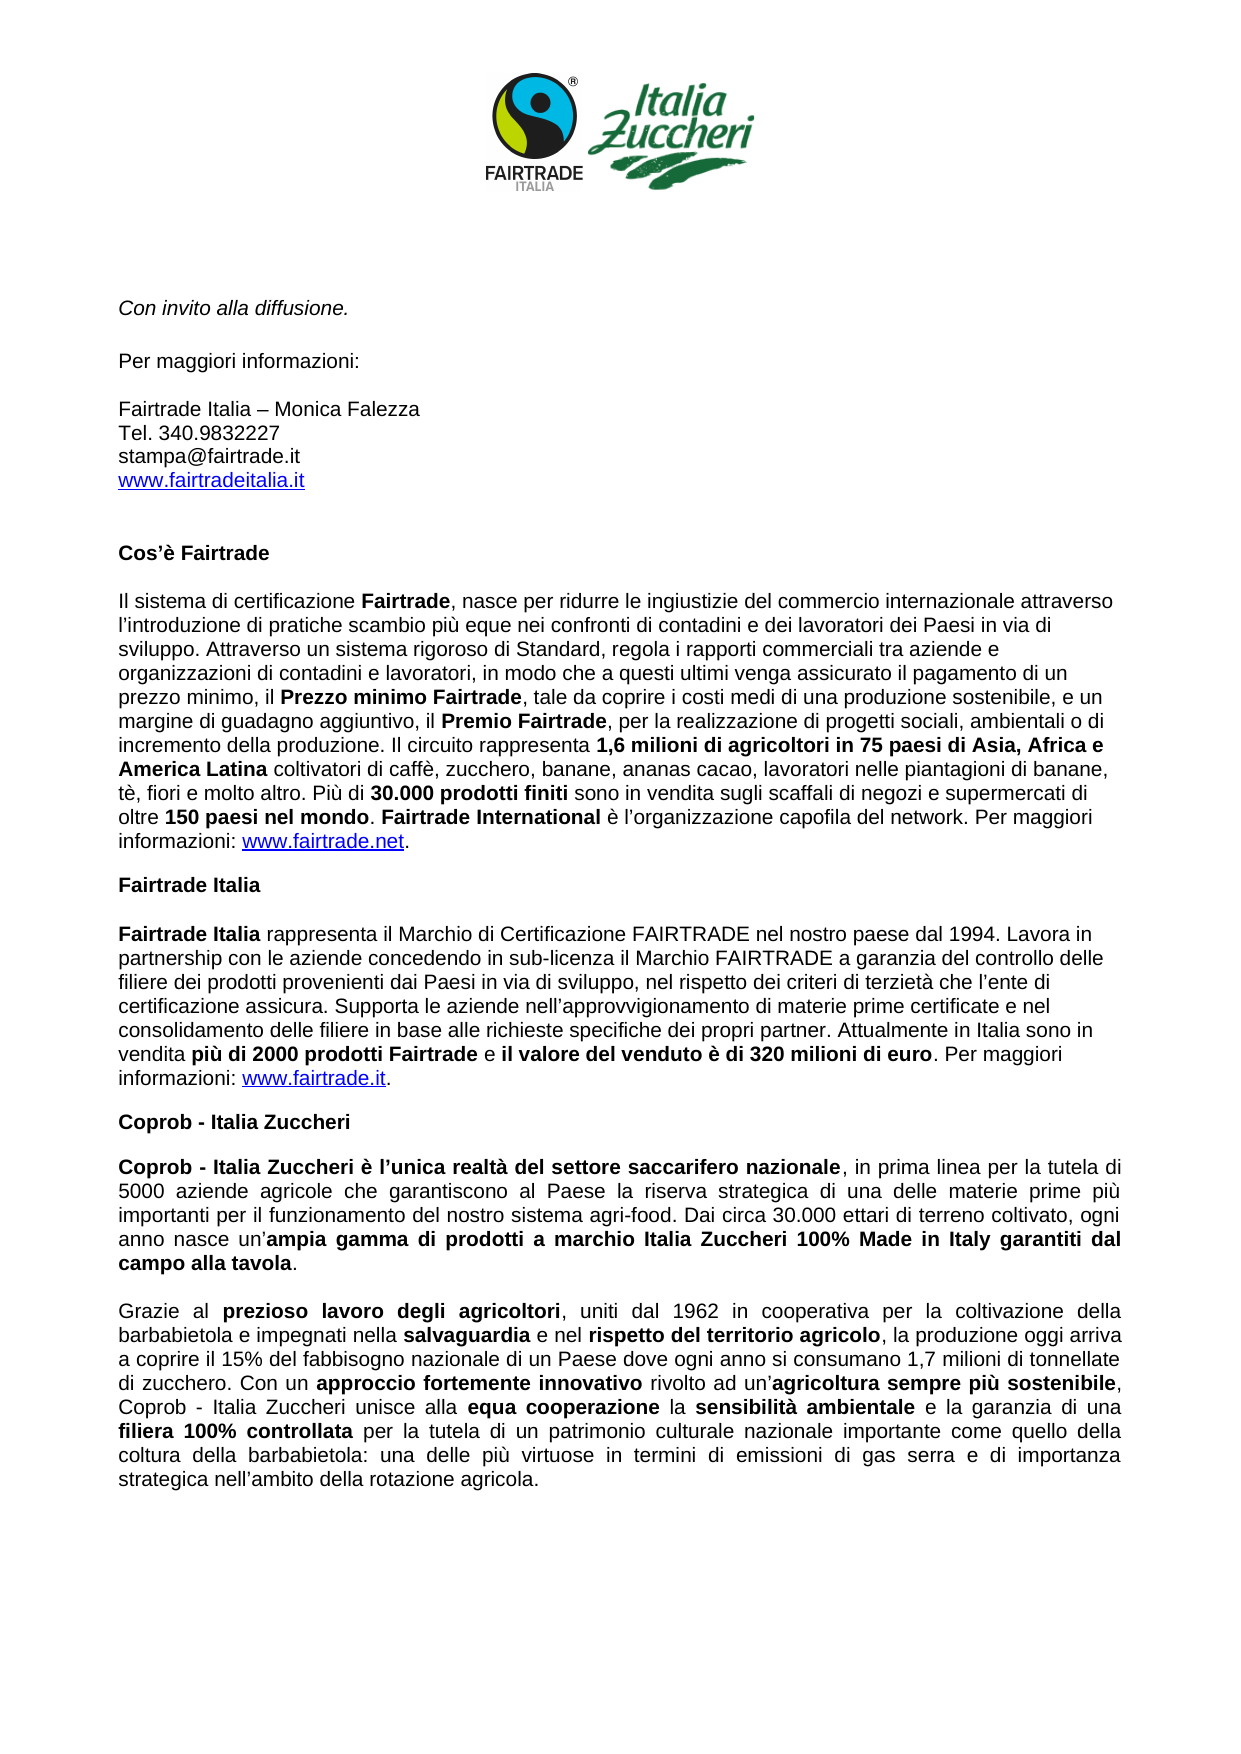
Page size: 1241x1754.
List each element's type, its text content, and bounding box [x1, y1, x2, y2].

text Fairtrade Italia – Monica Falezza [118, 396, 1122, 420]
text Fairtrade Italia [118, 873, 1122, 897]
text Il sistema di certificazione Fairtrade, nasce per ridurre le ingiustizie del commercio internazionale attraverso l’introduzione di pratiche scambio più eque nei confronti di contadini e dei lavoratori dei Paesi in via di sviluppo. Attraverso un sistema rigoroso di Standard, regola i rapporti commerciali tra aziende e organizzazioni di contadini e lavoratori, in modo che a questi ultimi venga assicurato il pagamento di un prezzo minimo, il Prezzo minimo Fairtrade, tale da coprire i costi medi di una produzione sostenibile, e un margine di guadagno aggiuntivo, il Premio Fairtrade, per la realizzazione di progetti sociali, ambientali o di incremento della produzione. Il circuito rappresenta 1,6 milioni di agricoltori in 75 paesi di Asia, Africa e America Latina coltivatori di caffè, zucchero, banane, ananas cacao, lavoratori nelle piantagioni di banane, tè, fiori e molto altro. Più di 30.000 prodotti finiti sono in vendita sugli scaffali di negozi e supermercati di oltre 150 paesi nel mondo. Fairtrade International è l’organizzazione capofila del network. Per maggiori informazioni: www.fairtrade.net. [118, 589, 1122, 852]
text Grazie al prezioso lavoro degli agricoltori, uniti dal 1962 in cooperativa per la coltivazione della barbabietola e impegnati nella salvaguardia e nel rispetto del territorio agricolo, la produzione oggi arriva a coprire il 15% del fabbisogno nazionale di un Paese dove ogni anno si consumano 1,7 milioni di tonnellate di zucchero. Con un approccio fortemente innovativo rivolto ad un’agricoltura sempre più sostenibile, Coprob - Italia Zuccheri unisce alla equa cooperazione la sensibilità ambientale e la garanzia di una filiera 100% controllata per la tutela di un patrimonio culturale nazionale importante come quello della coltura della barbabietola: una delle più virtuose in termini di emissioni di gas serra e di importanza strategica nell’ambito della rotazione agricola. [118, 1299, 1122, 1490]
text Fairtrade Italia rappresenta il Marchio di Certificazione FAIRTRADE nel nostro paese dal 1994. Lavora in partnership con le aziende concedendo in sub-licenza il Marchio FAIRTRADE a garanzia del controllo delle filiere dei prodotti provenienti dai Paesi in via di sviluppo, nel rispetto dei criteri di terzietà che l’ente di certificazione assicura. Supporta le aziende nell’approvvigionamento di materie prime certificate e nel consolidamento delle filiere in base alle richieste specifiche dei propri partner. Attualmente in Italia sono in vendita più di 2000 prodotti Fairtrade e il valore del venduto è di 320 milioni di euro. Per maggiori informazioni: www.fairtrade.it. [118, 922, 1122, 1089]
text Coprob - Italia Zuccheri è l’unica realtà del settore saccarifero nazionale, in prima linea per la tutela di 5000 aziende agricole che garantiscono al Paese la riserva strategica di una delle materie prime più importanti per il funzionamento del nostro sistema agri-food. Dai circa 30.000 ettari di terreno coltivato, ogni anno nasce un’ampia gamma di prodotti a marchio Italia Zuccheri 100% Made in Italy garantiti dal campo alla tavola. [118, 1155, 1122, 1275]
picture [486, 73, 583, 191]
text Per maggiori informazioni: [118, 348, 1122, 372]
text Cos’è Fairtrade [118, 541, 1122, 564]
picture [588, 82, 755, 191]
text stampa@fairtrade.it [118, 444, 1122, 468]
text www.fairtradeitalia.it [118, 468, 1122, 492]
text Coprob - Italia Zuccheri [118, 1110, 1122, 1134]
text Tel. 340.9832227 [118, 420, 1122, 444]
text Con invito alla diffusione. [118, 296, 1122, 320]
